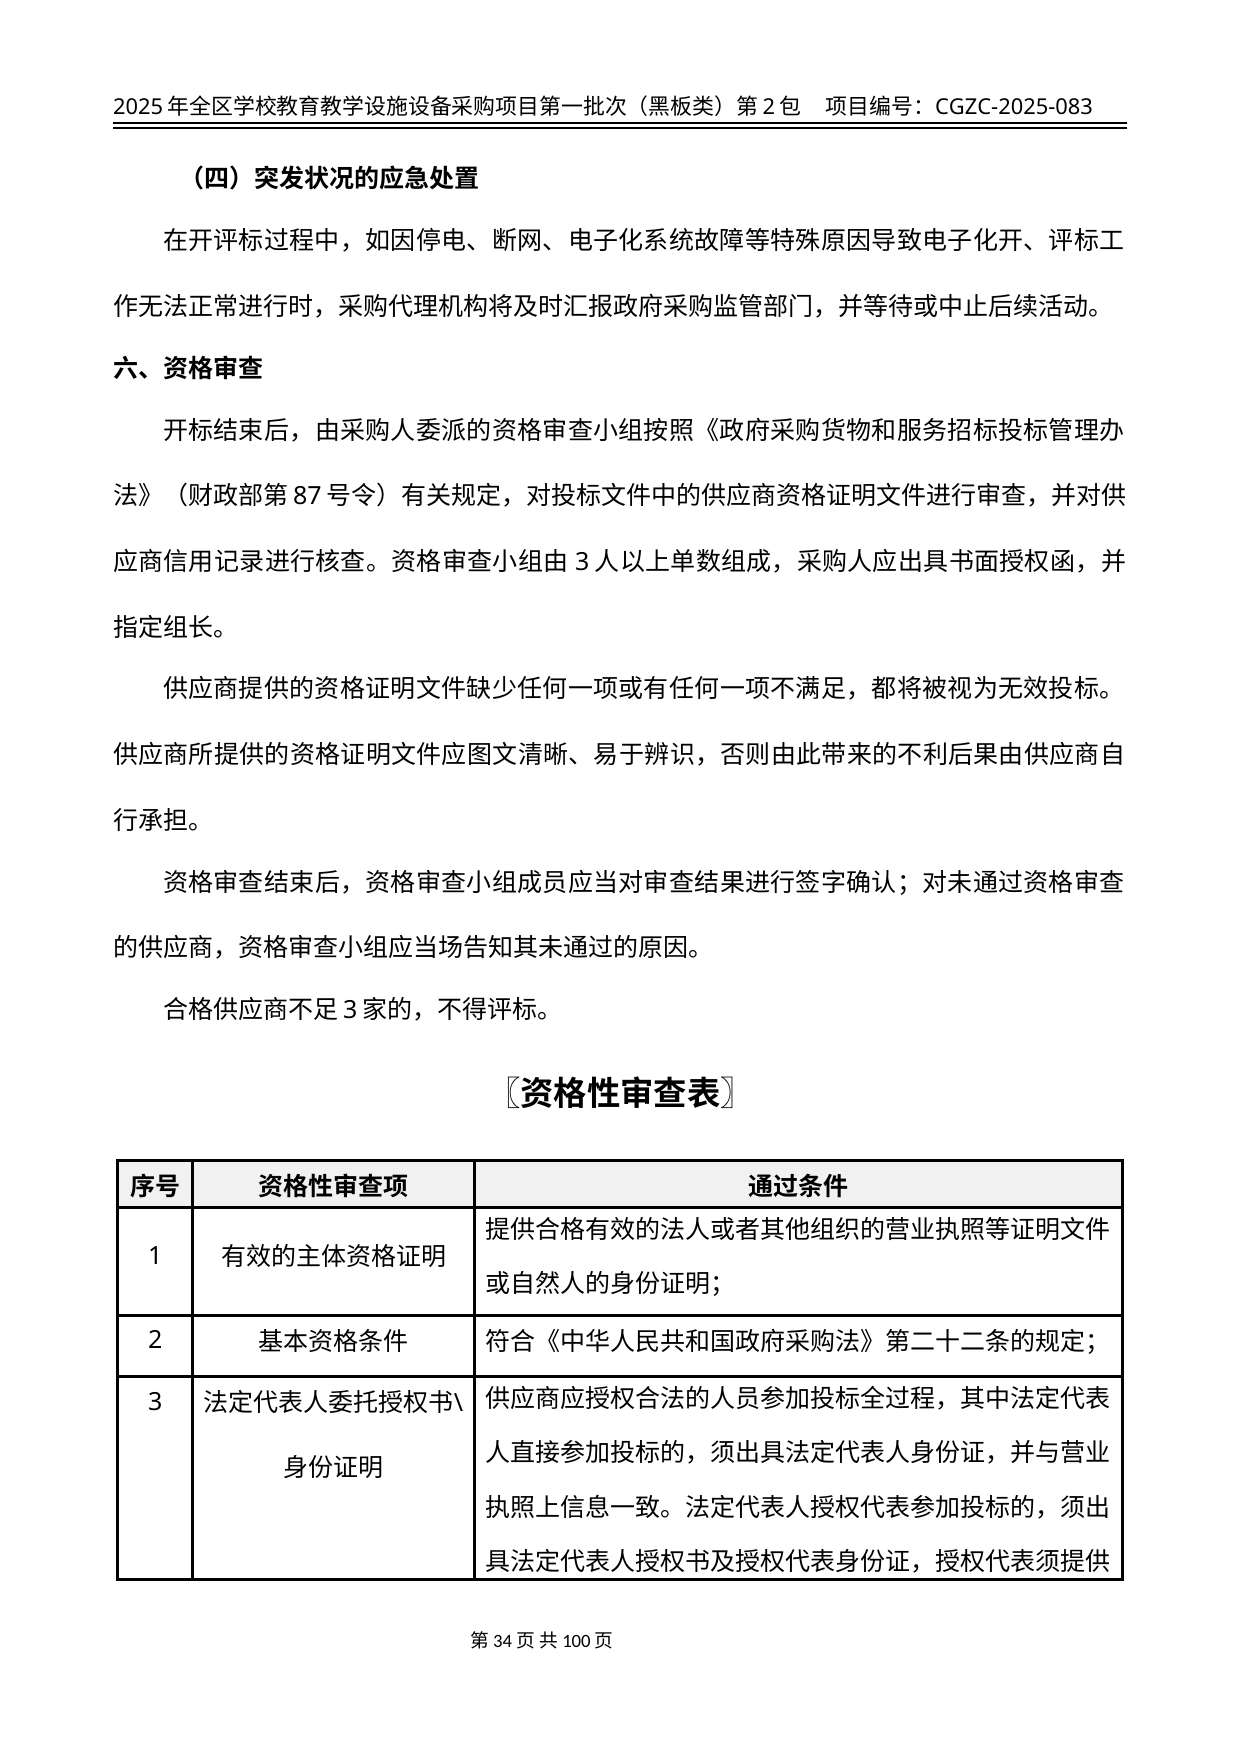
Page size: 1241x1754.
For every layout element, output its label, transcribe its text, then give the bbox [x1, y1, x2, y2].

text 合格供应商不足3家的，不得评标。 [113, 986, 1127, 1029]
text 六、资格审查 [113, 344, 1127, 388]
table_cell 基本资格条件 [194, 1317, 473, 1375]
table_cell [476, 1378, 1121, 1578]
text 供应商提供的资格证明文件缺少任何一项或有任何一项不满足，都将被视为无效投标。供应商所提供的资格证明文件应图文清晰、易于辨识，否则由此带来的不利后果由供应商自行承担。 [113, 665, 1127, 840]
text 在开评标过程中，如因停电、断网、电子化系统故障等特殊原因导致电子化开、评标工作无法正常进行时，采购代理机构将及时汇报政府采购监管部门，并等待或中止后续活动。 [113, 217, 1127, 326]
table_cell 有效的主体资格证明 [194, 1209, 473, 1314]
table_header 资格性审查项 [194, 1162, 473, 1206]
table_cell 2 [119, 1317, 191, 1375]
table_cell 1 [119, 1209, 191, 1314]
table_cell 提供合格有效的法人或者其他组织的营业执照等证明文件或自然人的身份证明； [476, 1209, 1121, 1314]
text 开标结束后，由采购人委派的资格审查小组按照《政府采购货物和服务招标投标管理办法》（财政部第87号令）有关规定，对投标文件中的供应商资格证明文件进行审查，并对供应商信用记录进行核查。资格审查小组由3人以上单数组成，采购人应出具书面授权函，并指定组长。 [113, 406, 1127, 647]
table_header 序号 [119, 1162, 191, 1206]
text 资格审查结束后，资格审查小组成员应当对审查结果进行签字确认；对未通过资格审查的供应商，资格审查小组应当场告知其未通过的原因。 [113, 858, 1127, 968]
text 〖资格性审查表〗 [113, 1048, 1127, 1135]
table_cell 法定代表人委托授权书\身份证明 [194, 1378, 473, 1578]
table_cell 符合《中华人民共和国政府采购法》第二十二条的规定； [476, 1317, 1121, 1375]
table_cell 3 [119, 1378, 191, 1578]
table_header 通过条件 [476, 1162, 1121, 1206]
text （四）突发状况的应急处置 [113, 155, 1127, 199]
